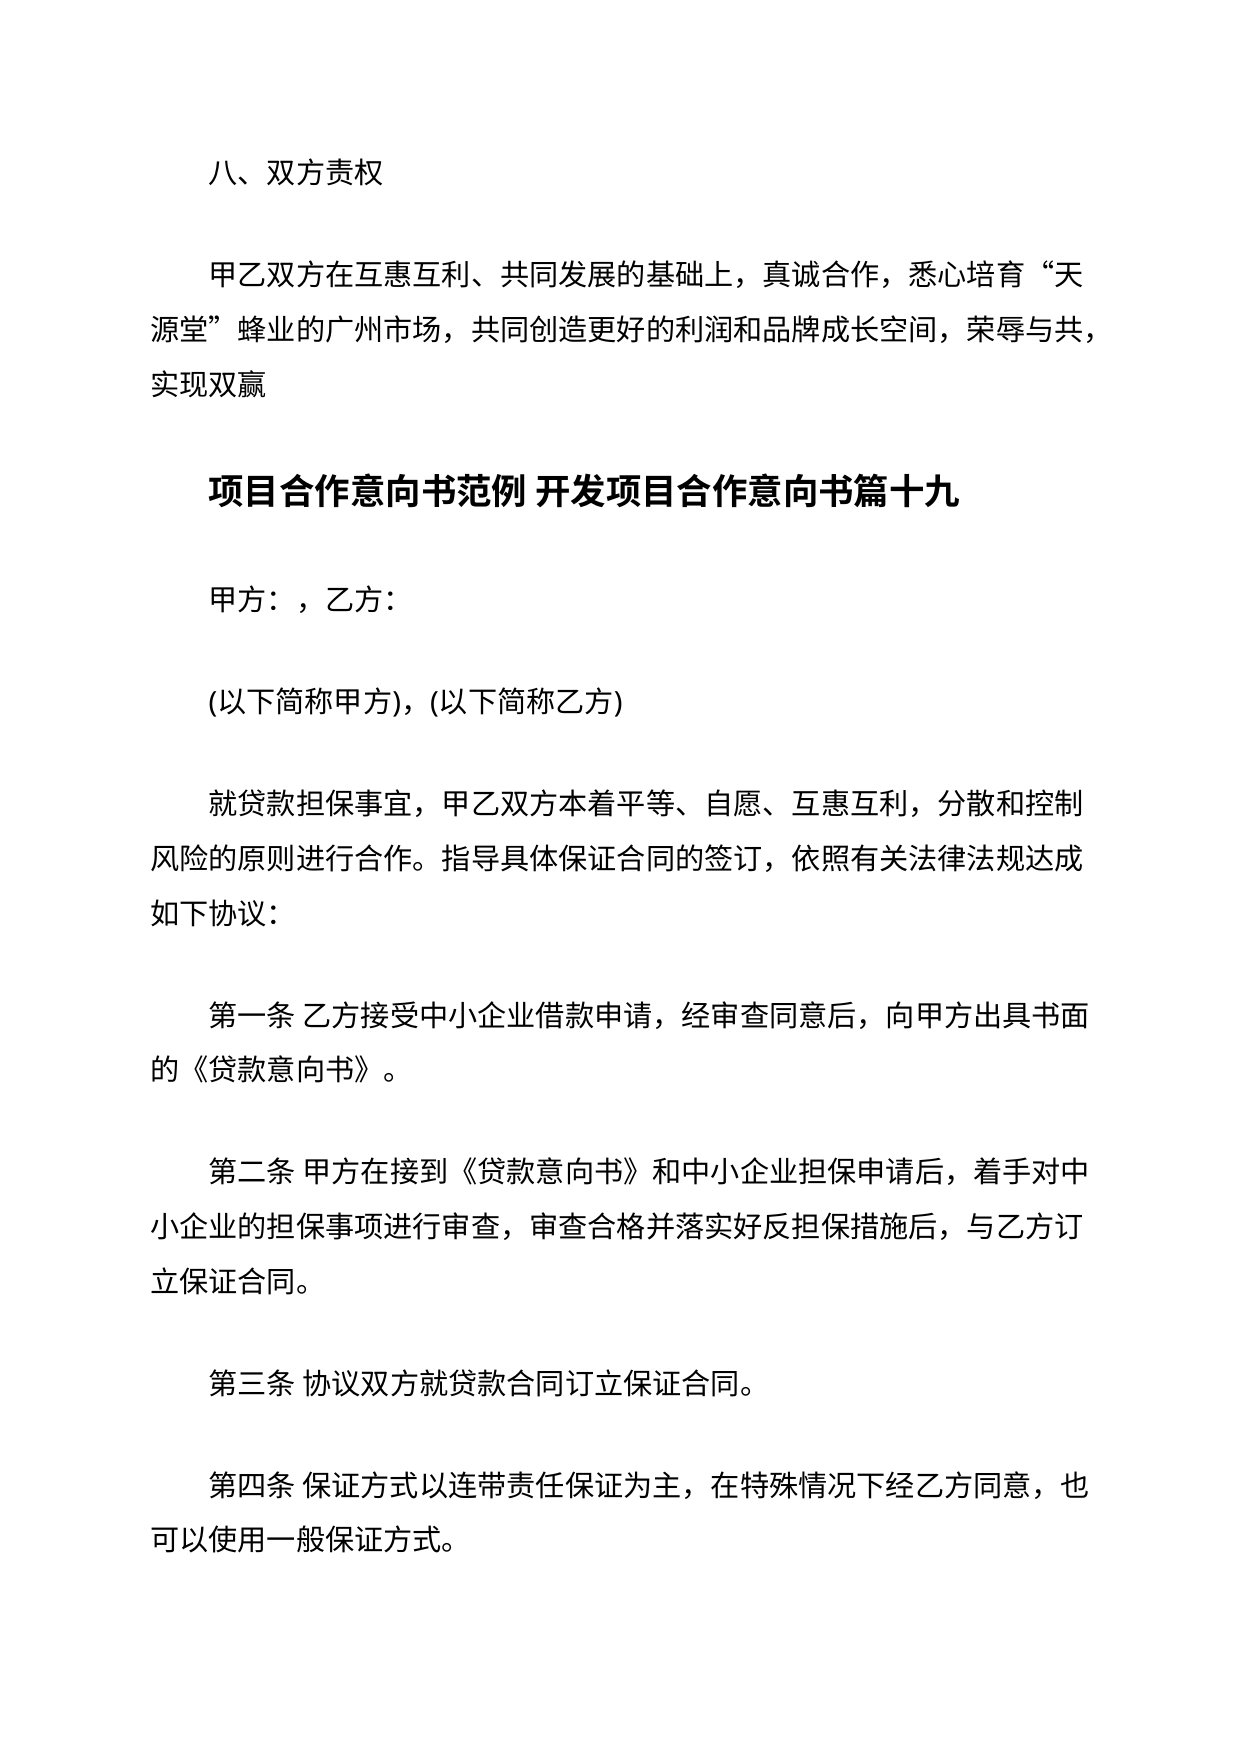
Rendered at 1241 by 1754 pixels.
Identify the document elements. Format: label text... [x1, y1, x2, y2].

text 就贷款担保事宜，甲乙双方本着平等、自愿、互惠互利，分散和控制风险的原则进行合作。指导具体保证合同的签订，依照有关法律法规达成如下协议： [150, 781, 1090, 933]
text 甲乙双方在互惠互利、共同发展的基础上，真诚合作，悉心培育“天源堂”蜂业的广州市场，共同创造更好的利润和品牌成长空间，荣辱与共，实现双赢 [150, 252, 1090, 404]
text 项目合作意向书范例 开发项目合作意向书篇十九 [150, 463, 1090, 514]
text 第四条 保证方式以连带责任保证为主，在特殊情况下经乙方同意，也可以使用一般保证方式。 [150, 1462, 1090, 1559]
text 甲方：，乙方： [150, 577, 1090, 619]
text (以下简称甲方)，(以下简称乙方) [150, 678, 1090, 721]
text 第二条 甲方在接到《贷款意向书》和中小企业担保申请后，着手对中小企业的担保事项进行审查，审查合格并落实好反担保措施后，与乙方订立保证合同。 [150, 1149, 1090, 1301]
text 第三条 协议双方就贷款合同订立保证合同。 [150, 1360, 1090, 1403]
text 第一条 乙方接受中小企业借款申请，经审查同意后，向甲方出具书面的《贷款意向书》。 [150, 992, 1090, 1089]
text 八、双方责权 [150, 150, 1090, 192]
